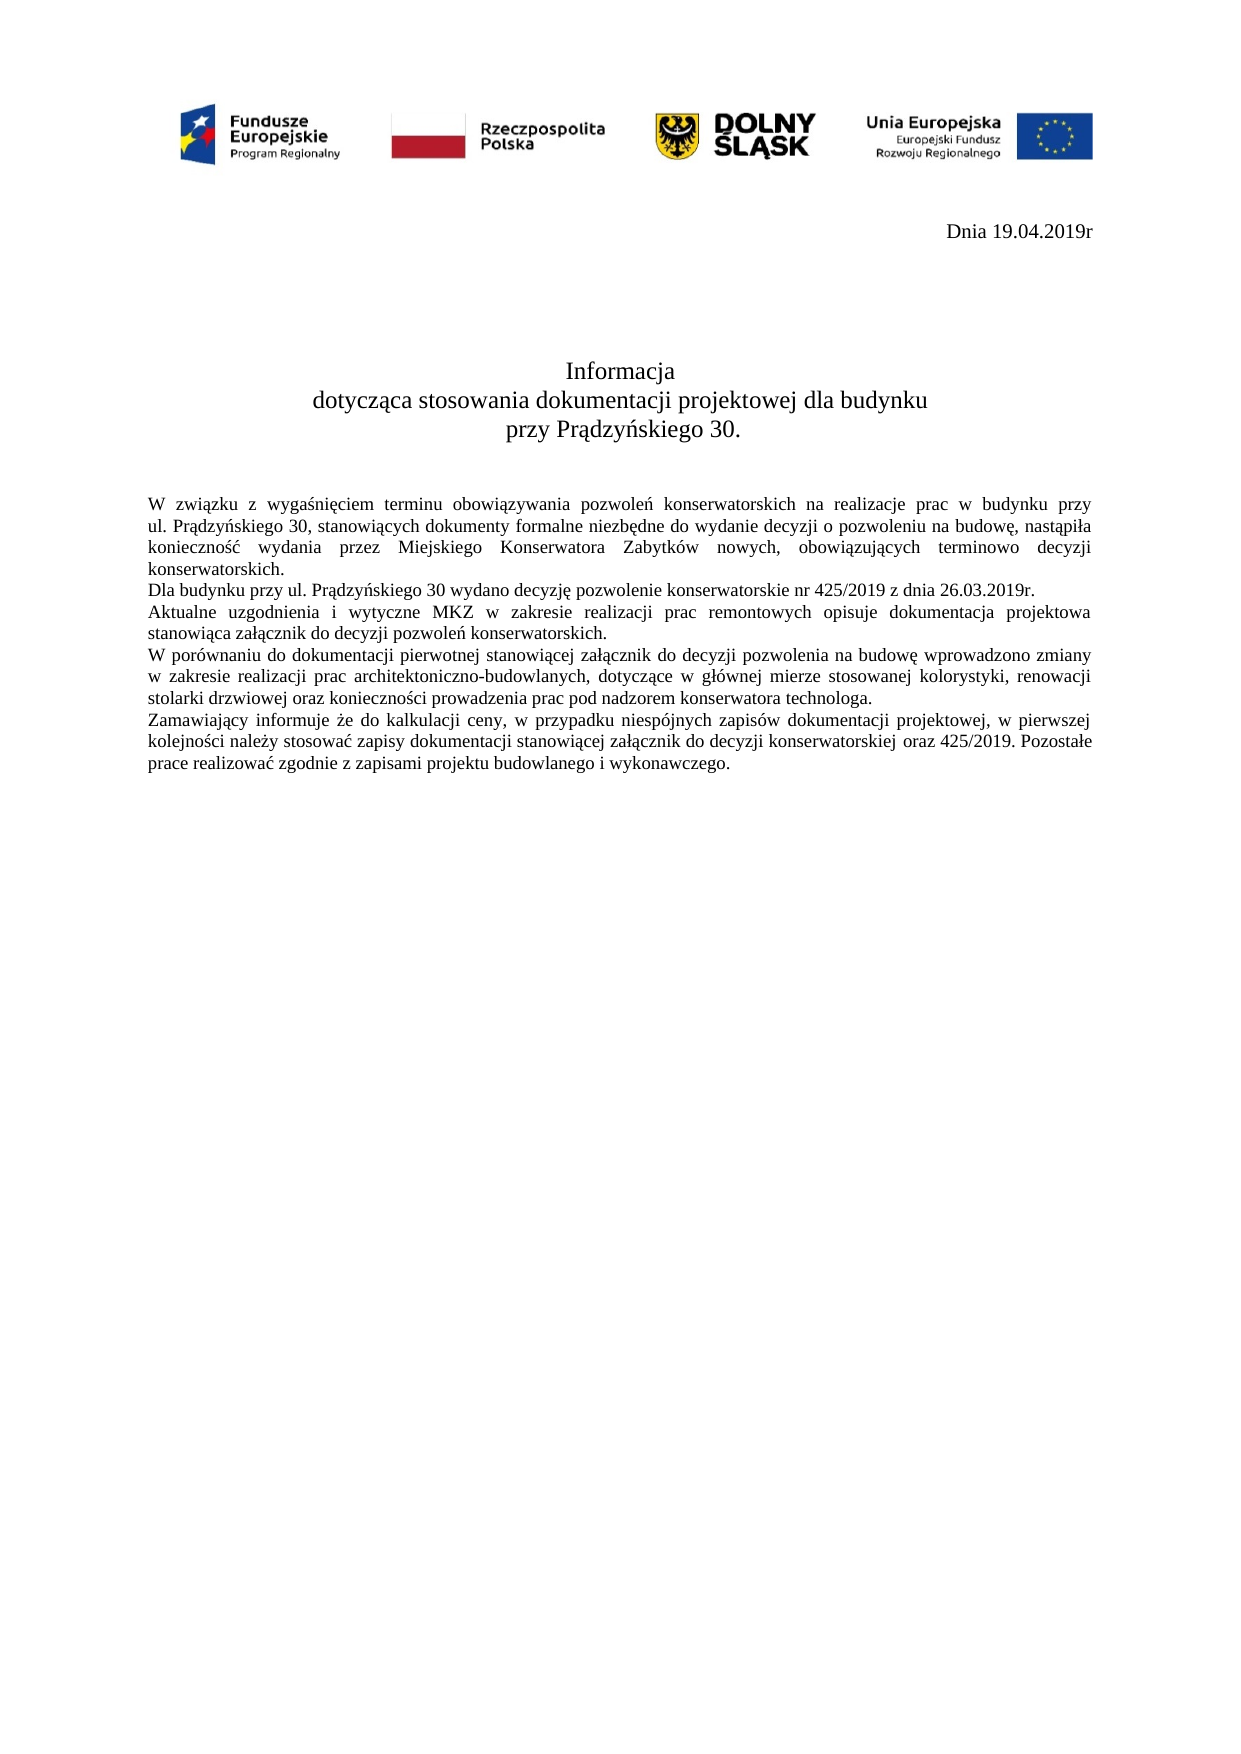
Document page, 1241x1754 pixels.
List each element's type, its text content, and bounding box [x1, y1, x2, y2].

text Aktualne uzgodnienia i wytyczne MKZ w zakresie realizacji prac remontowych opisuje dokumentacja projektowa stanowiąca załącznik do decyzji pozwoleń konserwatorskich. [148, 601, 1093, 644]
text Informacja [148, 356, 1093, 385]
picture [147, 73, 1093, 195]
text Zamawiający informuje że do kalkulacji ceny, w przypadku niespójnych zapisów dokumentacji projektowej, w pierwszej kolejności należy stosować zapisy dokumentacji stanowiącej załącznik do decyzji konserwatorskiej oraz 425/2019. Pozostałe prace realizować zgodnie z zapisami projektu budowlanego i wykonawczego. [148, 708, 1093, 773]
text Dla budynku przy ul. Prądzyńskiego 30 wydano decyzję pozwolenie konserwatorskie nr 425/2019 z dnia 26.03.2019r. [148, 579, 1093, 601]
text W związku z wygaśnięciem terminu obowiązywania pozwoleń konserwatorskich na realizacje prac w budynku przy ul. Prądzyńskiego 30, stanowiących dokumenty formalne niezbędne do wydanie decyzji o pozwoleniu na budowę, nastąpiła konieczność wydania przez Miejskiego Konserwatora Zabytków nowych, obowiązujących terminowo decyzji konserwatorskich. [148, 493, 1093, 579]
text W porównaniu do dokumentacji pierwotnej stanowiącej załącznik do decyzji pozwolenia na budowę wprowadzono zmiany w zakresie realizacji prac architektoniczno-budowlanych, dotyczące w głównej mierze stosowanej kolorystyki, renowacji stolarki drzwiowej oraz konieczności prowadzenia prac pod nadzorem konserwatora technologa. [148, 644, 1093, 708]
text przy Prądzyńskiego 30. [148, 414, 1093, 443]
list Dnia 19.04.2019r [215, 219, 1093, 243]
text dotycząca stosowania dokumentacji projektowej dla budynku [148, 385, 1093, 414]
